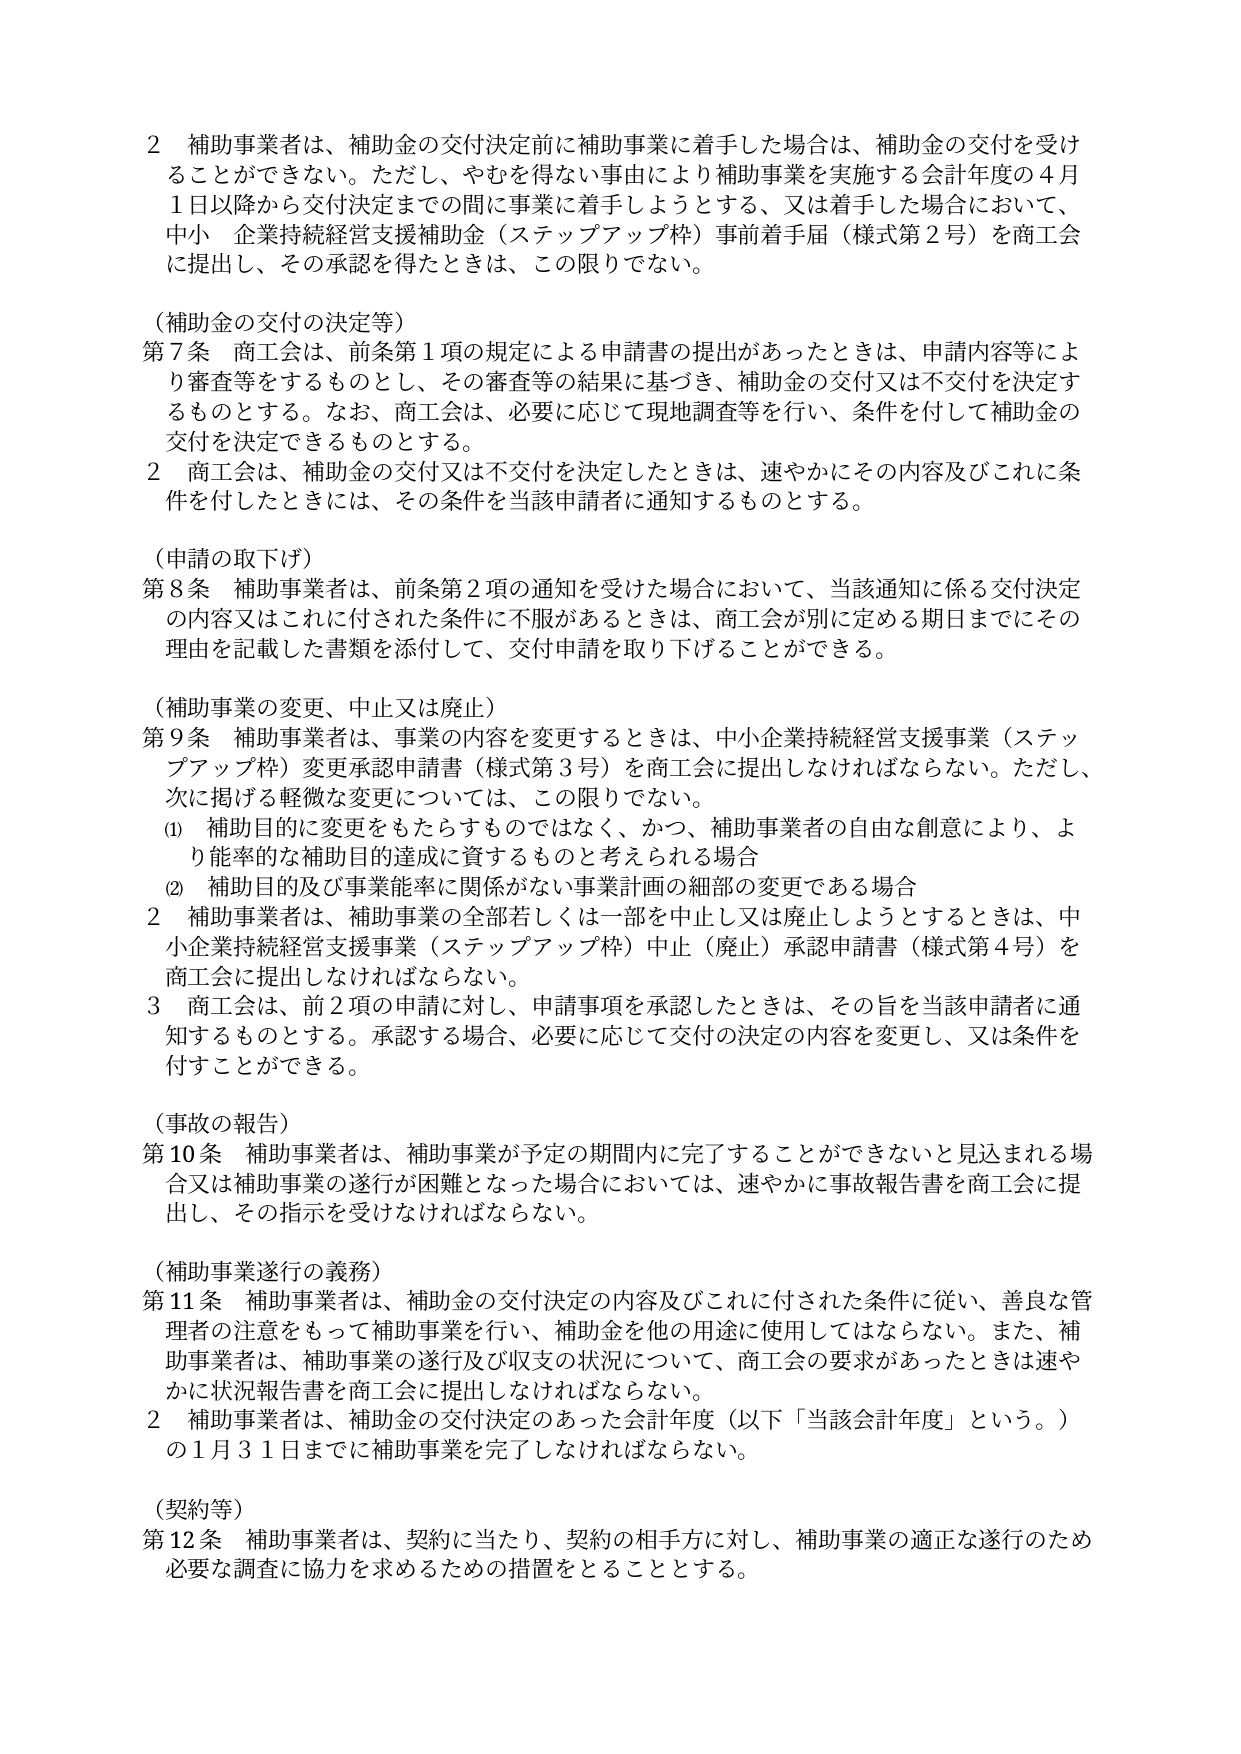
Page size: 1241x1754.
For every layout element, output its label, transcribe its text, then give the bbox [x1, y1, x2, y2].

text ２ 補助事業者は、補助金の交付決定のあった会計年度（以下「当該会計年度」という。）の１月３１日までに補助事業を完了しなければならない。 [142, 1405, 1098, 1465]
text 第９条 補助事業者は、事業の内容を変更するときは、中小企業持続経営支援事業（ステップアップ枠）変更承認申請書（様式第３号）を商工会に提出しなければならない。ただし、次に掲げる軽微な変更については、この限りでない。 [142, 723, 1098, 812]
text （補助事業遂行の義務） [142, 1256, 1098, 1286]
text （契約等） [142, 1494, 1098, 1524]
text 第７条 商工会は、前条第１項の規定による申請書の提出があったときは、申請内容等により審査等をするものとし、その審査等の結果に基づき、補助金の交付又は不交付を決定するものとする。なお、商工会は、必要に応じて現地調査等を行い、条件を付して補助金の交付を決定できるものとする。 [142, 337, 1098, 456]
text ３ 商工会は、前２項の申請に対し、申請事項を承認したときは、その旨を当該申請者に通知するものとする。承認する場合、必要に応じて交付の決定の内容を変更し、又は条件を付すことができる。 [142, 991, 1098, 1080]
text （事故の報告） [142, 1109, 1098, 1138]
text ２ 商工会は、補助金の交付又は不交付を決定したときは、速やかにその内容及びこれに条件を付したときには、その条件を当該申請者に通知するものとする。 [142, 456, 1098, 516]
text 第10条 補助事業者は、補助事業が予定の期間内に完了することができないと見込まれる場合又は補助事業の遂行が困難となった場合においては、速やかに事故報告書を商工会に提出し、その指示を受けなければならない。 [142, 1138, 1098, 1228]
text （補助事業の変更、中止又は廃止） [142, 693, 1098, 723]
text ⑴ 補助目的に変更をもたらすものではなく、かつ、補助事業者の自由な創意により、より能率的な補助目的達成に資するものと考えられる場合 [164, 812, 1098, 872]
text （申請の取下げ） [142, 544, 1098, 574]
text （補助金の交付の決定等） [142, 307, 1098, 337]
text ⑵ 補助目的及び事業能率に関係がない事業計画の細部の変更である場合 [142, 872, 1098, 902]
text 第12条 補助事業者は、契約に当たり、契約の相手方に対し、補助事業の適正な遂行のため必要な調査に協力を求めるための措置をとることとする。 [142, 1524, 1098, 1584]
text ２ 補助事業者は、補助事業の全部若しくは一部を中止し又は廃止しようとするときは、中小企業持続経営支援事業（ステップアップ枠）中止（廃止）承認申請書（様式第４号）を商工会に提出しなければならない。 [142, 902, 1098, 991]
text 第８条 補助事業者は、前条第２項の通知を受けた場合において、当該通知に係る交付決定の内容又はこれに付された条件に不服があるときは、商工会が別に定める期日までにその理由を記載した書類を添付して、交付申請を取り下げることができる。 [142, 574, 1098, 663]
text 第11条 補助事業者は、補助金の交付決定の内容及びこれに付された条件に従い、善良な管理者の注意をもって補助事業を行い、補助金を他の用途に使用してはならない。また、補助事業者は、補助事業の遂行及び収支の状況について、商工会の要求があったときは速やかに状況報告書を商工会に提出しなければならない。 [142, 1286, 1098, 1405]
text ２ 補助事業者は、補助金の交付決定前に補助事業に着手した場合は、補助金の交付を受けることができない。ただし、やむを得ない事由により補助事業を実施する会計年度の４月１日以降から交付決定までの間に事業に着手しようとする、又は着手した場合において、中小 企業持続経営支援補助金（ステップアップ枠）事前着手届（様式第２号）を商工会に提出し、その承認を得たときは、この限りでない。 [142, 130, 1098, 279]
